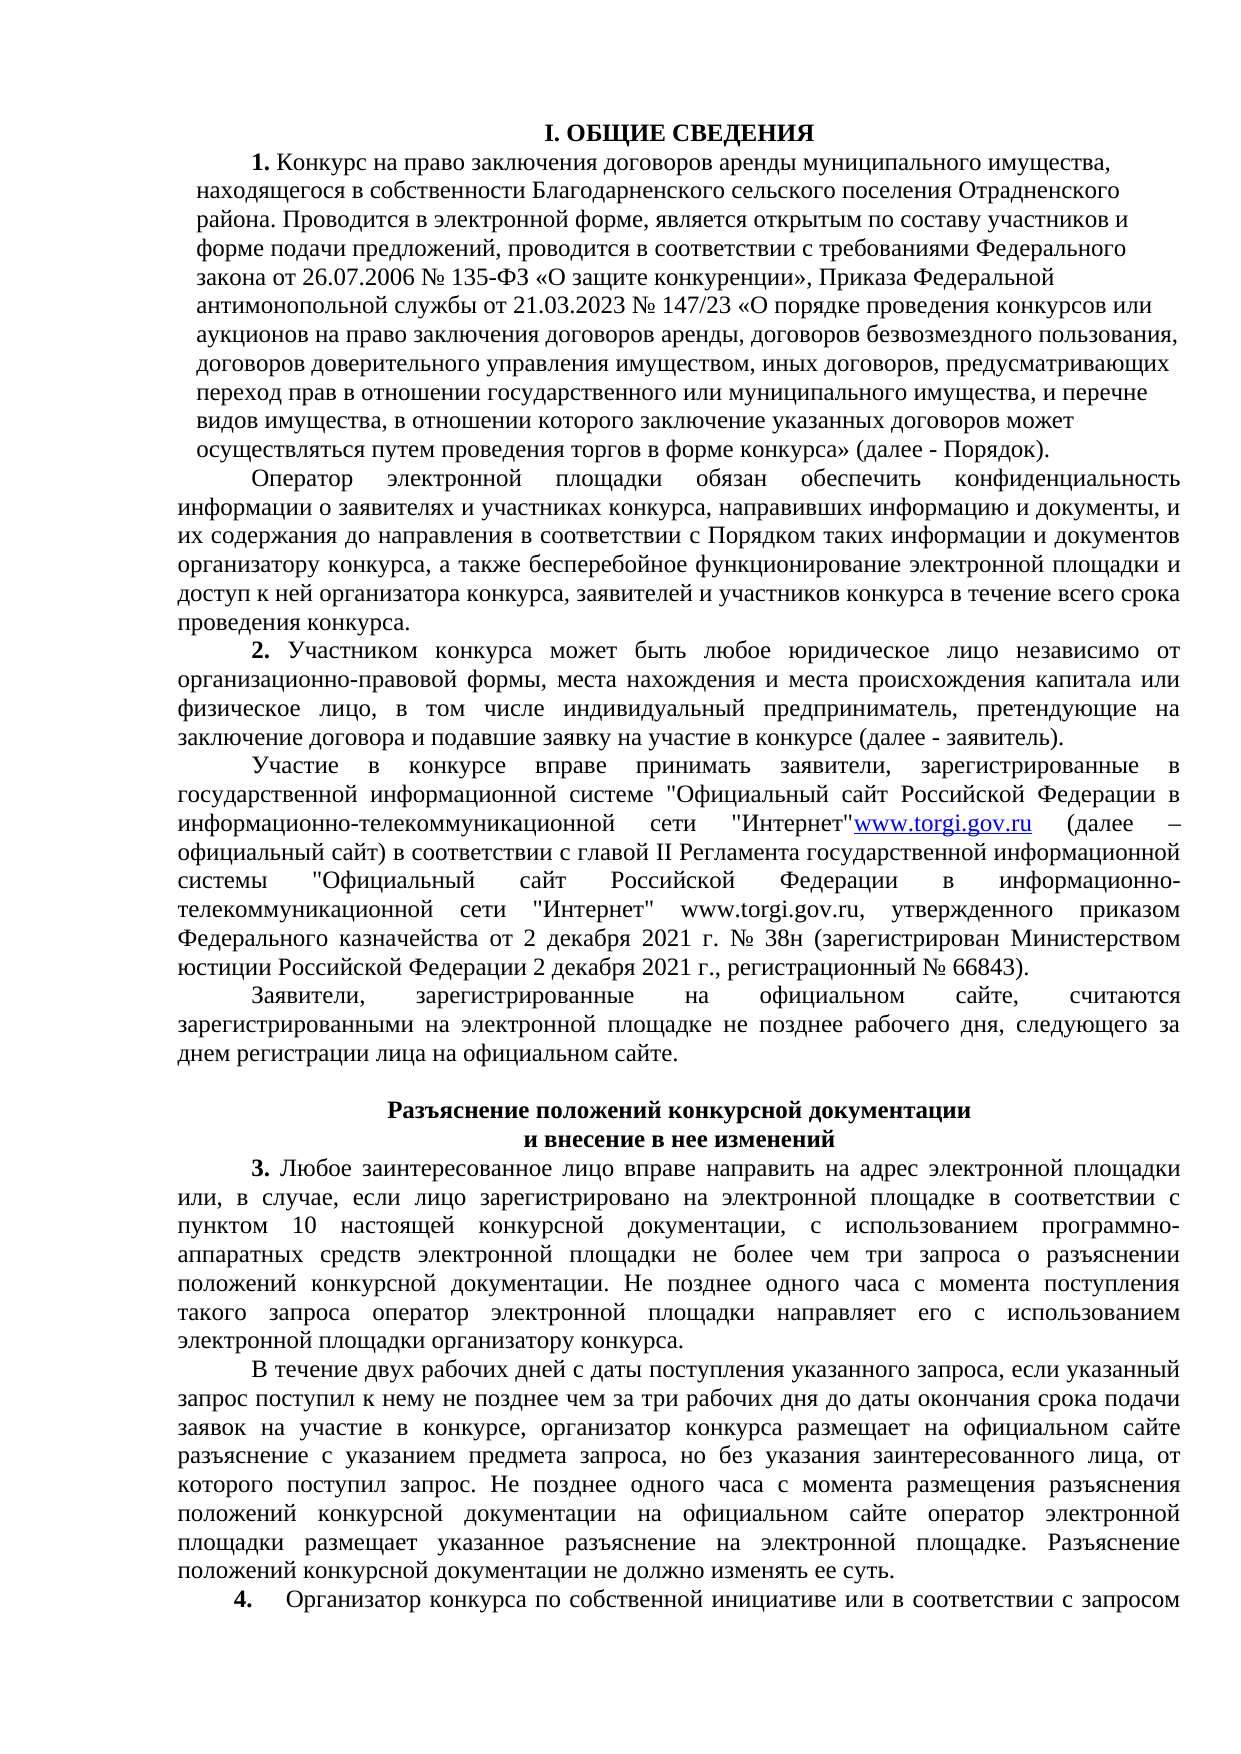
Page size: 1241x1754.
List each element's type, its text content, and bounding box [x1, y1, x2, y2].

text 2. Участником конкурса может быть любое юридическое лицо независимо от организационно-правовой формы, места нахождения и места происхождения капитала или физическое лицо, в том числе индивидуальный предприниматель, претендующие на заключение договора и подавшие заявку на участие в конкурсе (далее - заявитель). [177, 636, 1181, 751]
text и внесение в нее изменений [177, 1124, 1181, 1153]
text Участие в конкурсе вправе принимать заявители, зарегистрированные в государственной информационной системе "Официальный сайт Российской Федерации в информационно-телекоммуникационной сети "Интернет"www.torgi.gov.ru (далее – официальный сайт) в соответствии с главой II Регламента государственной информационной системы "Официальный сайт Российской Федерации в информационно-телекоммуникационной сети "Интернет" www.torgi.gov.ru, утвержденного приказом Федерального казначейства от 2 декабря 2021 г. № 38н (зарегистрирован Министерством юстиции Российской Федерации 2 декабря 2021 г., регистрационный № 66843). [177, 751, 1181, 981]
text 3. Любое заинтересованное лицо вправе направить на адрес электронной площадки или, в случае, если лицо зарегистрировано на электронной площадке в соответствии с пунктом 10 настоящей конкурсной документации, с использованием программно-аппаратных средств электронной площадки не более чем три запроса о разъяснении положений конкурсной документации. Не позднее одного часа с момента поступления такого запроса оператор электронной площадки направляет его с использованием электронной площадки организатору конкурса. [177, 1153, 1181, 1354]
text 1. Конкурс на право заключения договоров аренды муниципального имущества, находящегося в собственности Благодарненского сельского поселения Отрадненского района. Проводится в электронной форме, является открытым по составу участников и форме подачи предложений, проводится в соответствии с требованиями Федерального закона от 26.07.2006 № 135-ФЗ «О защите конкуренции», Приказа Федеральной антимонопольной службы от 21.03.2023 № 147/23 «О порядке проведения конкурсов или аукционов на право заключения договоров аренды, договоров безвозмездного пользования, договоров доверительного управления имуществом, иных договоров, предусматривающих переход прав в отношении государственного или муниципального имущества, и перечне видов имущества, в отношении которого заключение указанных договоров может осуществляться путем проведения торгов в форме конкурса» (далее - Порядок). [196, 147, 1181, 463]
text I. ОБЩИЕ СВЕДЕНИЯ [177, 118, 1181, 147]
text Оператор электронной площадки обязан обеспечить конфиденциальность информации о заявителях и участниках конкурса, направивших информацию и документы, и их содержания до направления в соответствии с Порядком таких информации и документов организатору конкурса, а также бесперебойное функционирование электронной площадки и доступ к ней организатора конкурса, заявителей и участников конкурса в течение всего срока проведения конкурса. [177, 463, 1181, 636]
text Заявители, зарегистрированные на официальном сайте, считаются зарегистрированными на электронной площадке не позднее рабочего дня, следующего за днем регистрации лица на официальном сайте. [177, 981, 1181, 1067]
text Разъяснение положений конкурсной документации [177, 1096, 1181, 1124]
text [177, 1584, 1181, 1613]
text В течение двух рабочих дней с даты поступления указанного запроса, если указанный запрос поступил к нему не позднее чем за три рабочих дня до даты окончания срока подачи заявок на участие в конкурсе, организатор конкурса размещает на официальном сайте разъяснение с указанием предмета запроса, но без указания заинтересованного лица, от которого поступил запрос. Не позднее одного часа с момента размещения разъяснения положений конкурсной документации на официальном сайте оператор электронной площадки размещает указанное разъяснение на электронной площадке. Разъяснение положений конкурсной документации не должно изменять ее суть. [177, 1354, 1181, 1584]
